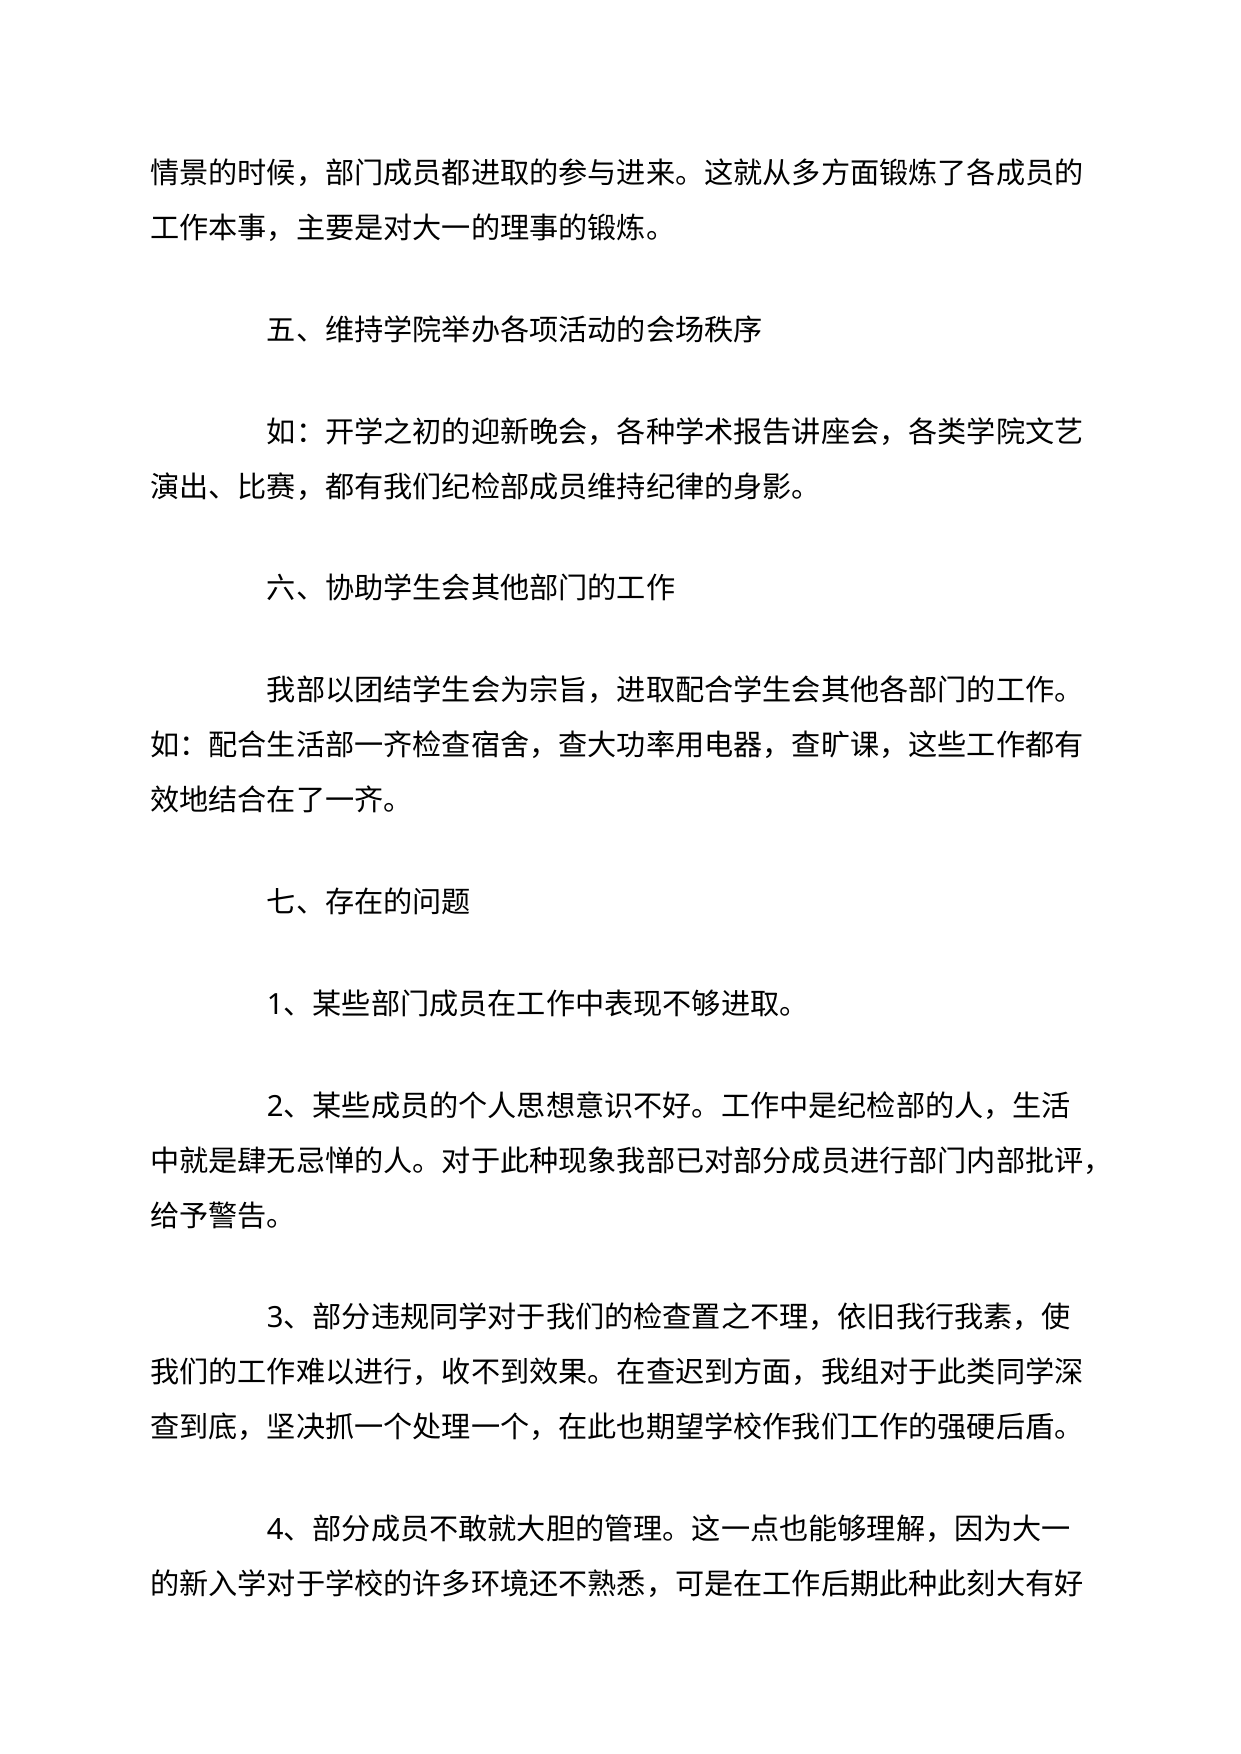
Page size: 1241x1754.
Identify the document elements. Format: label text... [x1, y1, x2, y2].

text 七、存在的问题 [150, 878, 1090, 921]
text 我部以团结学生会为宗旨，进取配合学生会其他各部门的工作。如：配合生活部一齐检查宿舍，查大功率用电器，查旷课，这些工作都有效地结合在了一齐。 [150, 667, 1090, 819]
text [150, 150, 1090, 247]
text 2、某些成员的个人思想意识不好。工作中是纪检部的人，生活中就是肆无忌惮的人。对于此种现象我部已对部分成员进行部门内部批评，给予警告。 [150, 1082, 1090, 1234]
text 六、协助学生会其他部门的工作 [150, 565, 1090, 607]
text 1、某些部门成员在工作中表现不够进取。 [150, 980, 1090, 1023]
text 五、维持学院举办各项活动的会场秩序 [150, 307, 1090, 349]
text 如：开学之初的迎新晚会，各种学术报告讲座会，各类学院文艺演出、比赛，都有我们纪检部成员维持纪律的身影。 [150, 408, 1090, 506]
text 3、部分违规同学对于我们的检查置之不理，依旧我行我素，使我们的工作难以进行，收不到效果。在查迟到方面，我组对于此类同学深查到底，坚决抓一个处理一个，在此也期望学校作我们工作的强硬后盾。 [150, 1294, 1090, 1446]
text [150, 1506, 1090, 1603]
